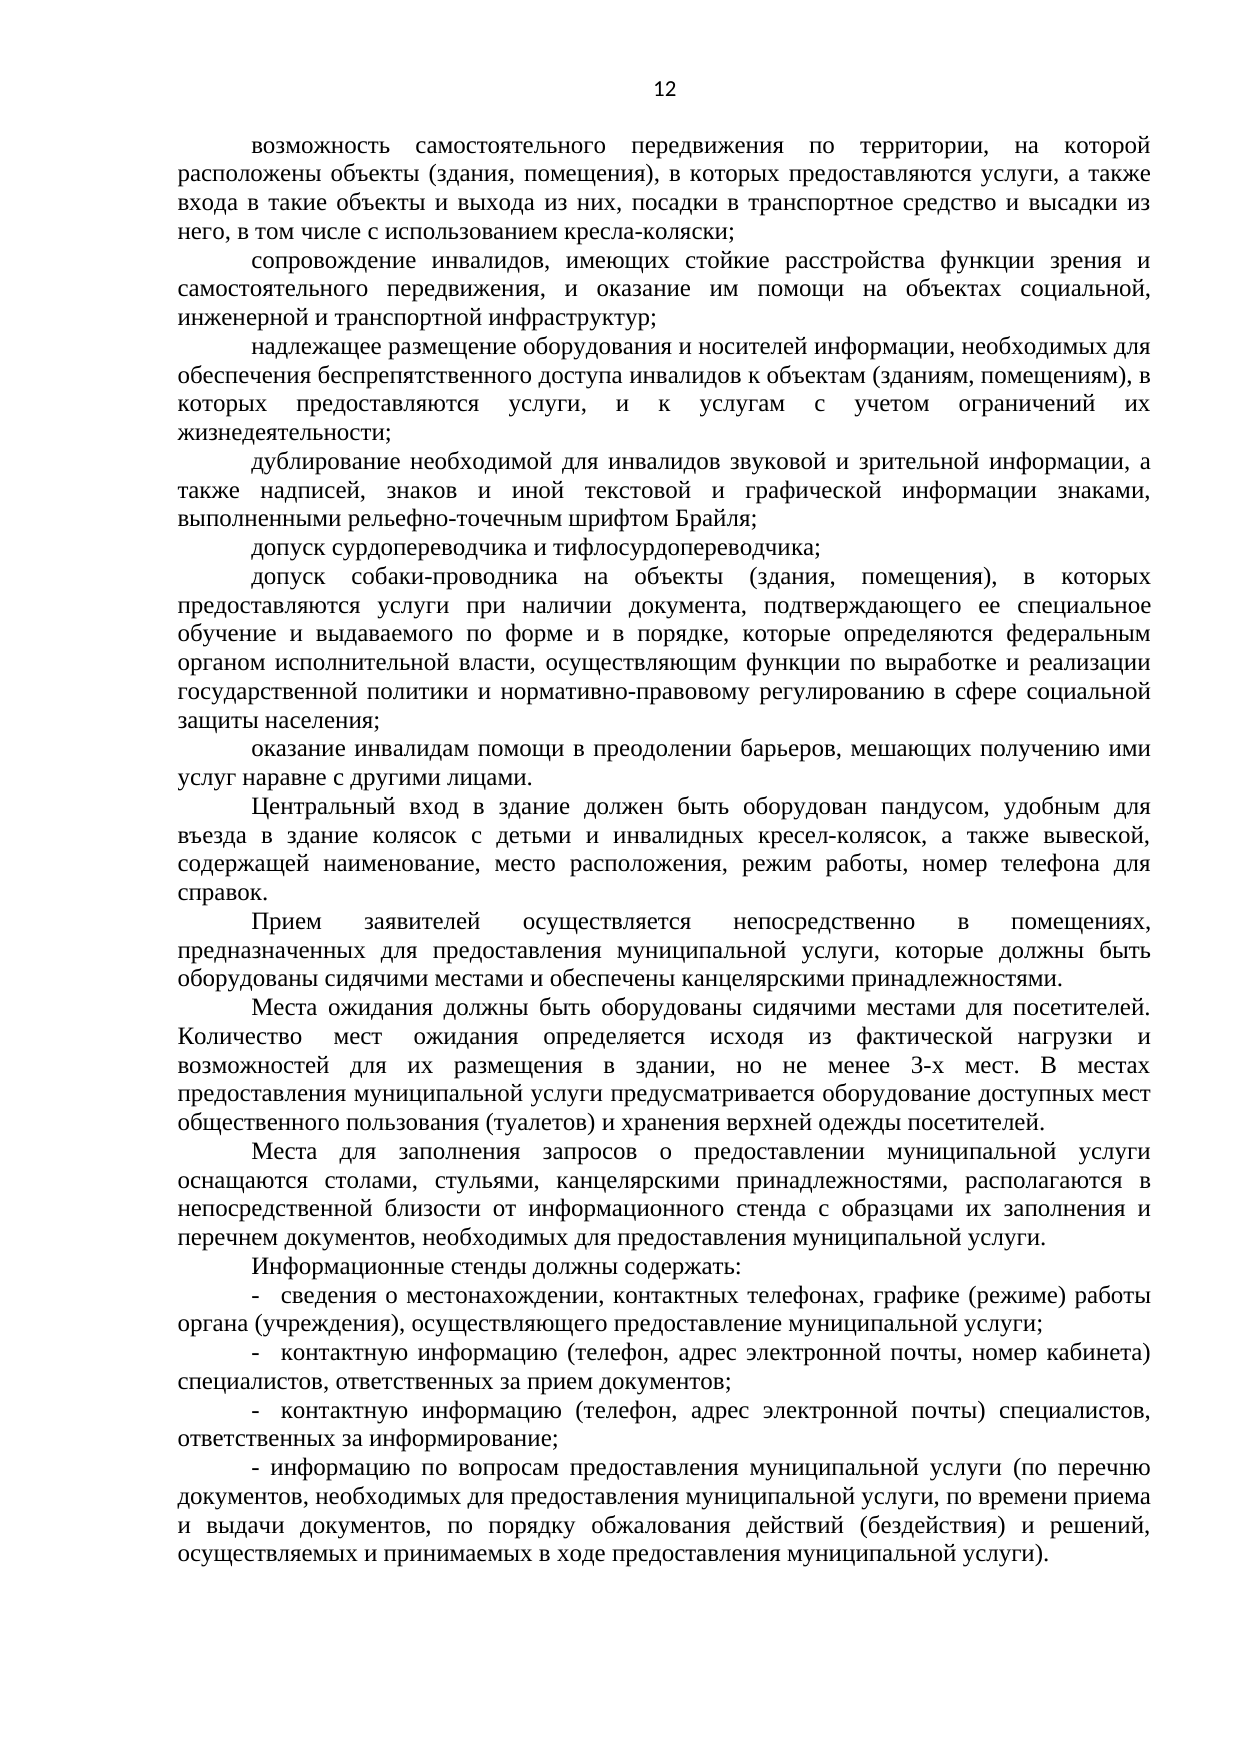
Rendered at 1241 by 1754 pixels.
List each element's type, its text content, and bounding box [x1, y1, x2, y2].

text Информационные стенды должны содержать: [177, 1251, 1152, 1280]
text Места ожидания должны быть оборудованы сидячими местами для посетителей. Количество мест ожидания определяется исходя из фактической нагрузки и возможностей для их размещения в здании, но не менее 3-х мест. В местах предоставления муниципальной услуги предусматривается оборудование доступных мест общественного пользования (туалетов) и хранения верхней одежды посетителей. [177, 992, 1152, 1136]
text допуск сурдопереводчика и тифлосурдопереводчика; [177, 532, 1152, 561]
text надлежащее размещение оборудования и носителей информации, необходимых для обеспечения беспрепятственного доступа инвалидов к объектам (зданиям, помещениям), в которых предоставляются услуги, и к услугам с учетом ограничений их жизнедеятельности; [177, 331, 1152, 446]
text оказание инвалидам помощи в преодолении барьеров, мешающих получению ими услуг наравне с другими лицами. [177, 733, 1152, 791]
text возможность самостоятельного передвижения по территории, на которой расположены объекты (здания, помещения), в которых предоставляются услуги, а также входа в такие объекты и выхода из них, посадки в транспортное средство и высадки из него, в том числе с использованием кресла-коляски; [177, 130, 1152, 245]
text Прием заявителей осуществляется непосредственно в помещениях, предназначенных для предоставления муниципальной услуги, которые должны быть оборудованы сидячими местами и обеспечены канцелярскими принадлежностями. [177, 906, 1152, 992]
text Места для заполнения запросов о предоставлении муниципальной услуги оснащаются столами, стульями, канцелярскими принадлежностями, располагаются в непосредственной близости от информационного стенда с образцами их заполнения и перечнем документов, необходимых для предоставления муниципальной услуги. [177, 1136, 1152, 1251]
list контактную информацию (телефон, адрес электронной почты, номер кабинета) специалистов, ответственных за прием документов; [177, 1337, 1152, 1395]
text сопровождение инвалидов, имеющих стойкие расстройства функции зрения и самостоятельного передвижения, и оказание им помощи на объектах социальной, инженерной и транспортной инфраструктур; [177, 245, 1152, 331]
text допуск собаки-проводника на объекты (здания, помещения), в которых предоставляются услуги при наличии документа, подтверждающего ее специальное обучение и выдаваемого по форме и в порядке, которые определяются федеральным органом исполнительной власти, осуществляющим функции по выработке и реализации государственной политики и нормативно-правовому регулированию в сфере социальной защиты населения; [177, 561, 1152, 733]
text дублирование необходимой для инвалидов звуковой и зрительной информации, а также надписей, знаков и иной текстовой и графической информации знаками, выполненными рельефно-точечным шрифтом Брайля; [177, 446, 1152, 532]
list сведения о местонахождении, контактных телефонах, графике (режиме) работы органа (учреждения), осуществляющего предоставление муниципальной услуги; [177, 1280, 1152, 1337]
text Центральный вход в здание должен быть оборудован пандусом, удобным для въезда в здание колясок с детьми и инвалидных кресел-колясок, а также вывеской, содержащей наименование, место расположения, режим работы, номер телефона для справок. [177, 791, 1152, 906]
text - информацию по вопросам предоставления муниципальной услуги (по перечню документов, необходимых для предоставления муниципальной услуги, по времени приема и выдачи документов, по порядку обжалования действий (бездействия) и решений, осуществляемых и принимаемых в ходе предоставления муниципальной услуги). [177, 1452, 1152, 1567]
list контактную информацию (телефон, адрес электронной почты) специалистов, ответственных за информирование; [177, 1395, 1152, 1452]
